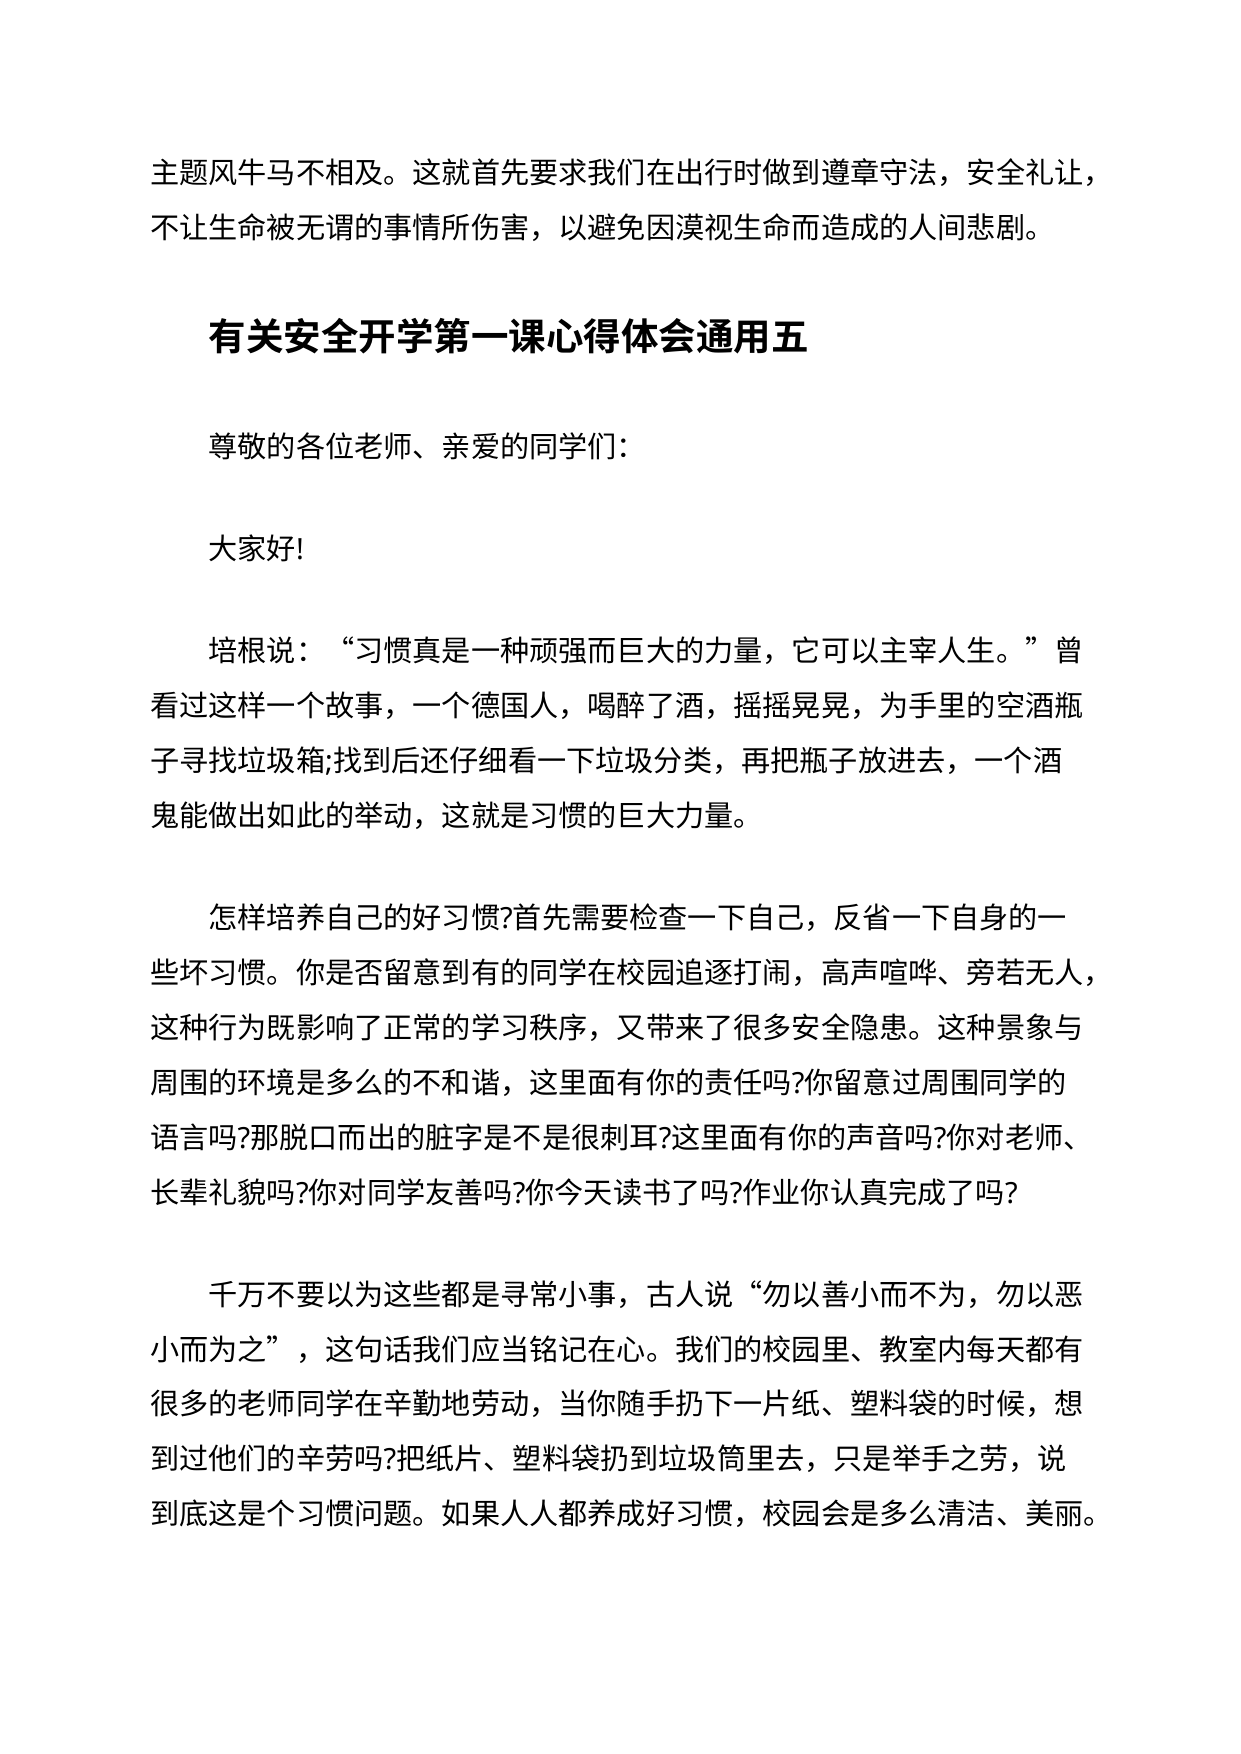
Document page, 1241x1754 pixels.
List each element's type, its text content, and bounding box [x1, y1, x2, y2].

text 千万不要以为这些都是寻常小事，古人说“勿以善小而不为，勿以恶小而为之”，这句话我们应当铭记在心。我们的校园里、教室内每天都有很多的老师同学在辛勤地劳动，当你随手扔下一片纸、塑料袋的时候，想到过他们的辛劳吗?把纸片、塑料袋扔到垃圾筒里去，只是举手之劳，说到底这是个习惯问题。如果人人都养成好习惯，校园会是多么清洁、美丽。 [150, 1271, 1090, 1533]
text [150, 150, 1090, 247]
text 怎样培养自己的好习惯?首先需要检查一下自己，反省一下自身的一些坏习惯。你是否留意到有的同学在校园追逐打闹，高声喧哗、旁若无人，这种行为既影响了正常的学习秩序，又带来了很多安全隐患。这种景象与周围的环境是多么的不和谐，这里面有你的责任吗?你留意过周围同学的语言吗?那脱口而出的脏字是不是很刺耳?这里面有你的声音吗?你对老师、长辈礼貌吗?你对同学友善吗?你今天读书了吗?作业你认真完成了吗? [150, 894, 1090, 1212]
text 有关安全开学第一课心得体会通用五 [150, 307, 1090, 361]
text 培根说：“习惯真是一种顽强而巨大的力量，它可以主宰人生。”曾看过这样一个故事，一个德国人，喝醉了酒，摇摇晃晃，为手里的空酒瓶子寻找垃圾箱;找到后还仔细看一下垃圾分类，再把瓶子放进去，一个酒鬼能做出如此的举动，这就是习惯的巨大力量。 [150, 628, 1090, 835]
text 尊敬的各位老师、亲爱的同学们： [150, 424, 1090, 466]
text 大家好! [150, 526, 1090, 568]
